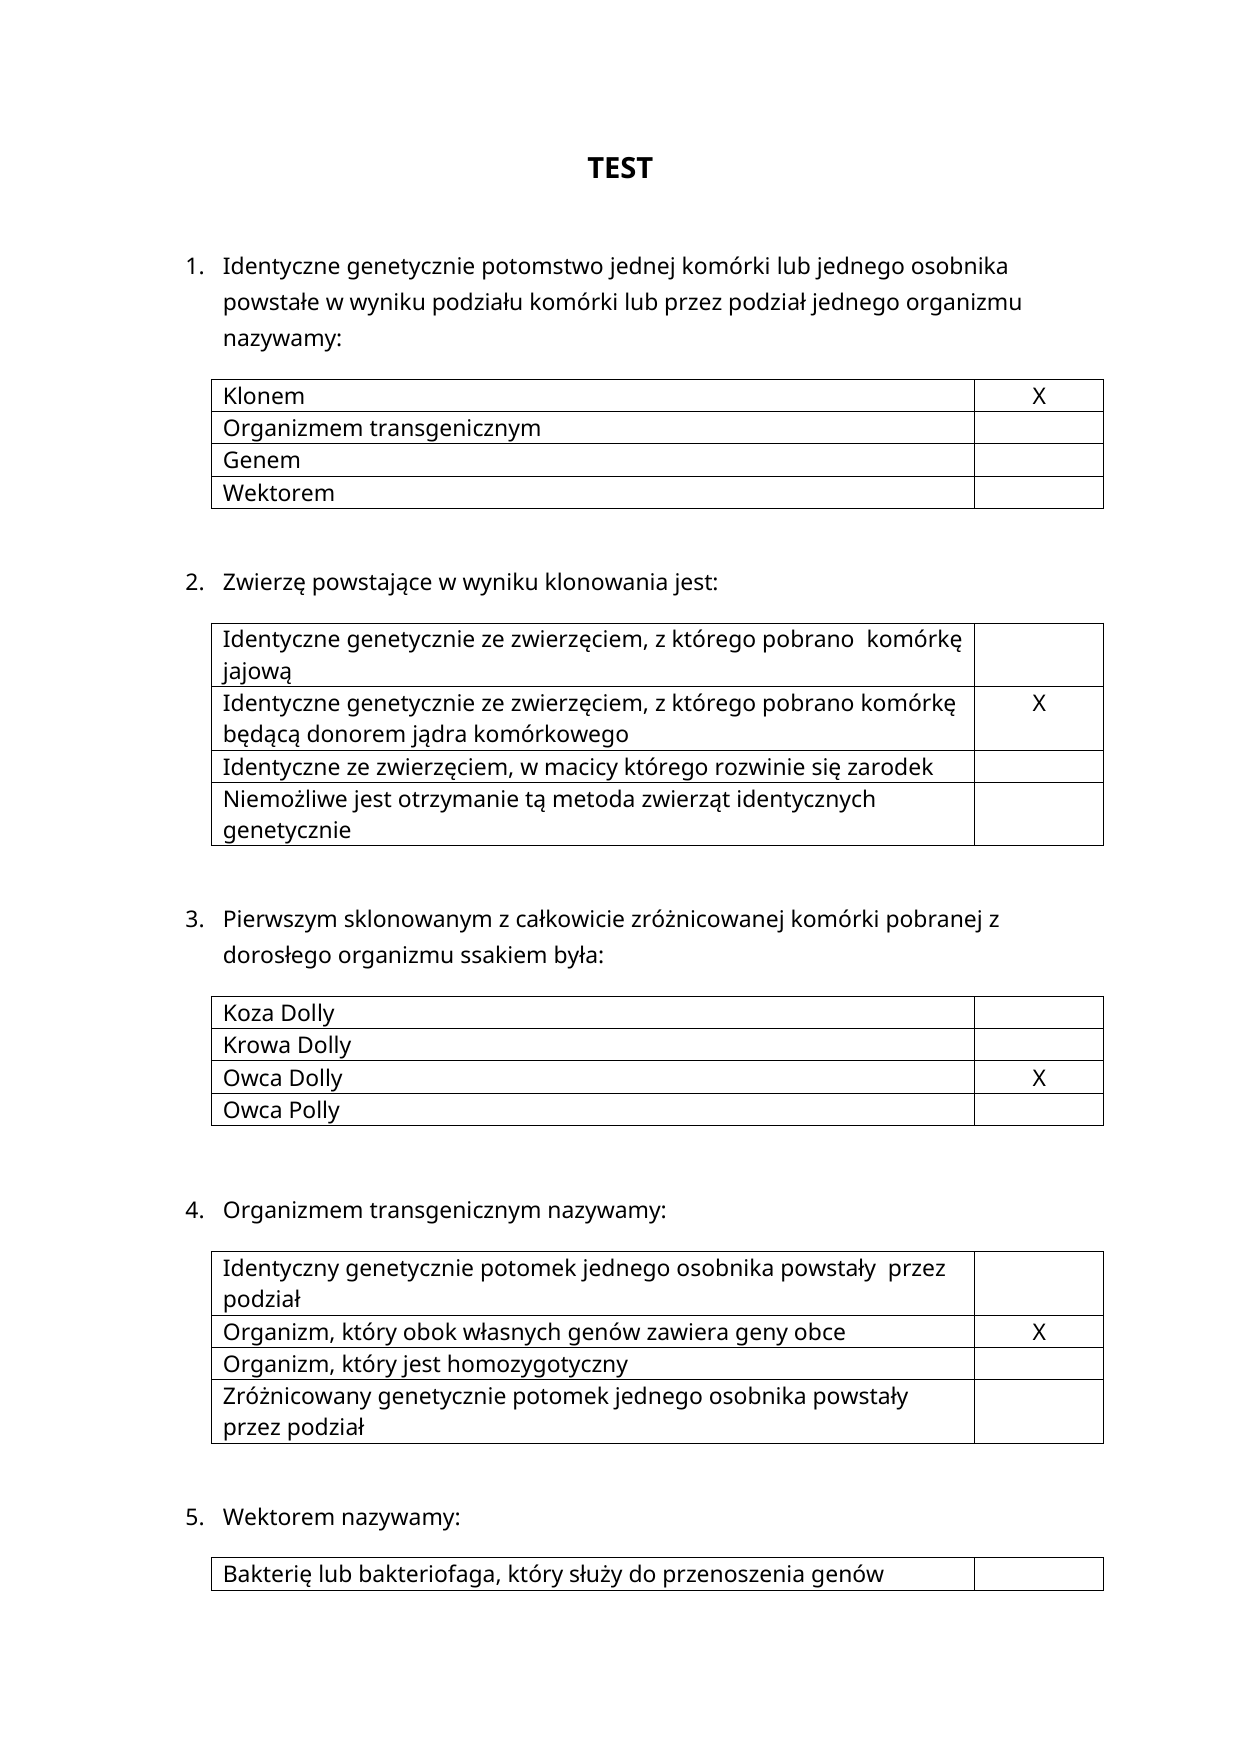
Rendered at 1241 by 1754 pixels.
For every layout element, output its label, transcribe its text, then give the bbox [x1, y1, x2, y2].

table_cell Organizm, który obok własnych genów zawiera geny obce [212, 1316, 974, 1347]
text TEST [148, 148, 1093, 187]
table_header [975, 1558, 1103, 1589]
table_header Identyczny genetycznie potomek jednego osobnika powstały przez podział [212, 1252, 974, 1314]
table_header Koza Dolly [212, 997, 974, 1028]
table_cell [975, 477, 1103, 508]
list Pierwszym sklonowanym z całkowicie zróżnicowanej komórki pobranej z dorosłego organizmu ssakiem była: [185, 903, 1093, 970]
table_cell Owca Polly [212, 1094, 974, 1125]
table_cell [975, 1348, 1103, 1379]
table_header Klonem [212, 380, 974, 411]
table_header X [975, 380, 1103, 411]
table_cell Owca Dolly [212, 1061, 974, 1093]
table_cell [975, 412, 1103, 443]
list Identyczne genetycznie potomstwo jednej komórki lub jednego osobnika powstałe w wyniku podziału komórki lub przez podział jednego organizmu nazywamy: [185, 250, 1093, 353]
table_cell X [975, 1061, 1103, 1093]
table_cell Niemożliwe jest otrzymanie tą metoda zwierząt identycznych genetycznie [212, 783, 974, 845]
table_cell Organizm, który jest homozygotyczny [212, 1348, 974, 1379]
table_cell Identyczne genetycznie ze zwierzęciem, z którego pobrano komórkę będącą donorem jądra komórkowego [212, 687, 974, 749]
table_header Identyczne genetycznie ze zwierzęciem, z którego pobrano komórkę jajową [212, 624, 974, 686]
table_cell [975, 1380, 1103, 1443]
table_cell X [975, 687, 1103, 749]
table_cell [975, 783, 1103, 845]
table_cell Genem [212, 444, 974, 476]
table_cell [975, 1094, 1103, 1125]
table_cell X [975, 1316, 1103, 1347]
table_cell [975, 751, 1103, 782]
table_cell Organizmem transgenicznym [212, 412, 974, 443]
table_cell [975, 444, 1103, 476]
table_header [975, 624, 1103, 686]
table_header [212, 1558, 974, 1589]
table_cell Zróżnicowany genetycznie potomek jednego osobnika powstały przez podział [212, 1380, 974, 1443]
table_header [975, 1252, 1103, 1314]
table_cell Krowa Dolly [212, 1029, 974, 1060]
list Zwierzę powstające w wyniku klonowania jest: [185, 566, 1093, 597]
table_cell Wektorem [212, 477, 974, 508]
list Organizmem transgenicznym nazywamy: [185, 1194, 1093, 1225]
table_cell [975, 1029, 1103, 1060]
table_cell Identyczne ze zwierzęciem, w macicy którego rozwinie się zarodek [212, 751, 974, 782]
list Wektorem nazywamy: [185, 1500, 1093, 1532]
table_header [975, 997, 1103, 1028]
